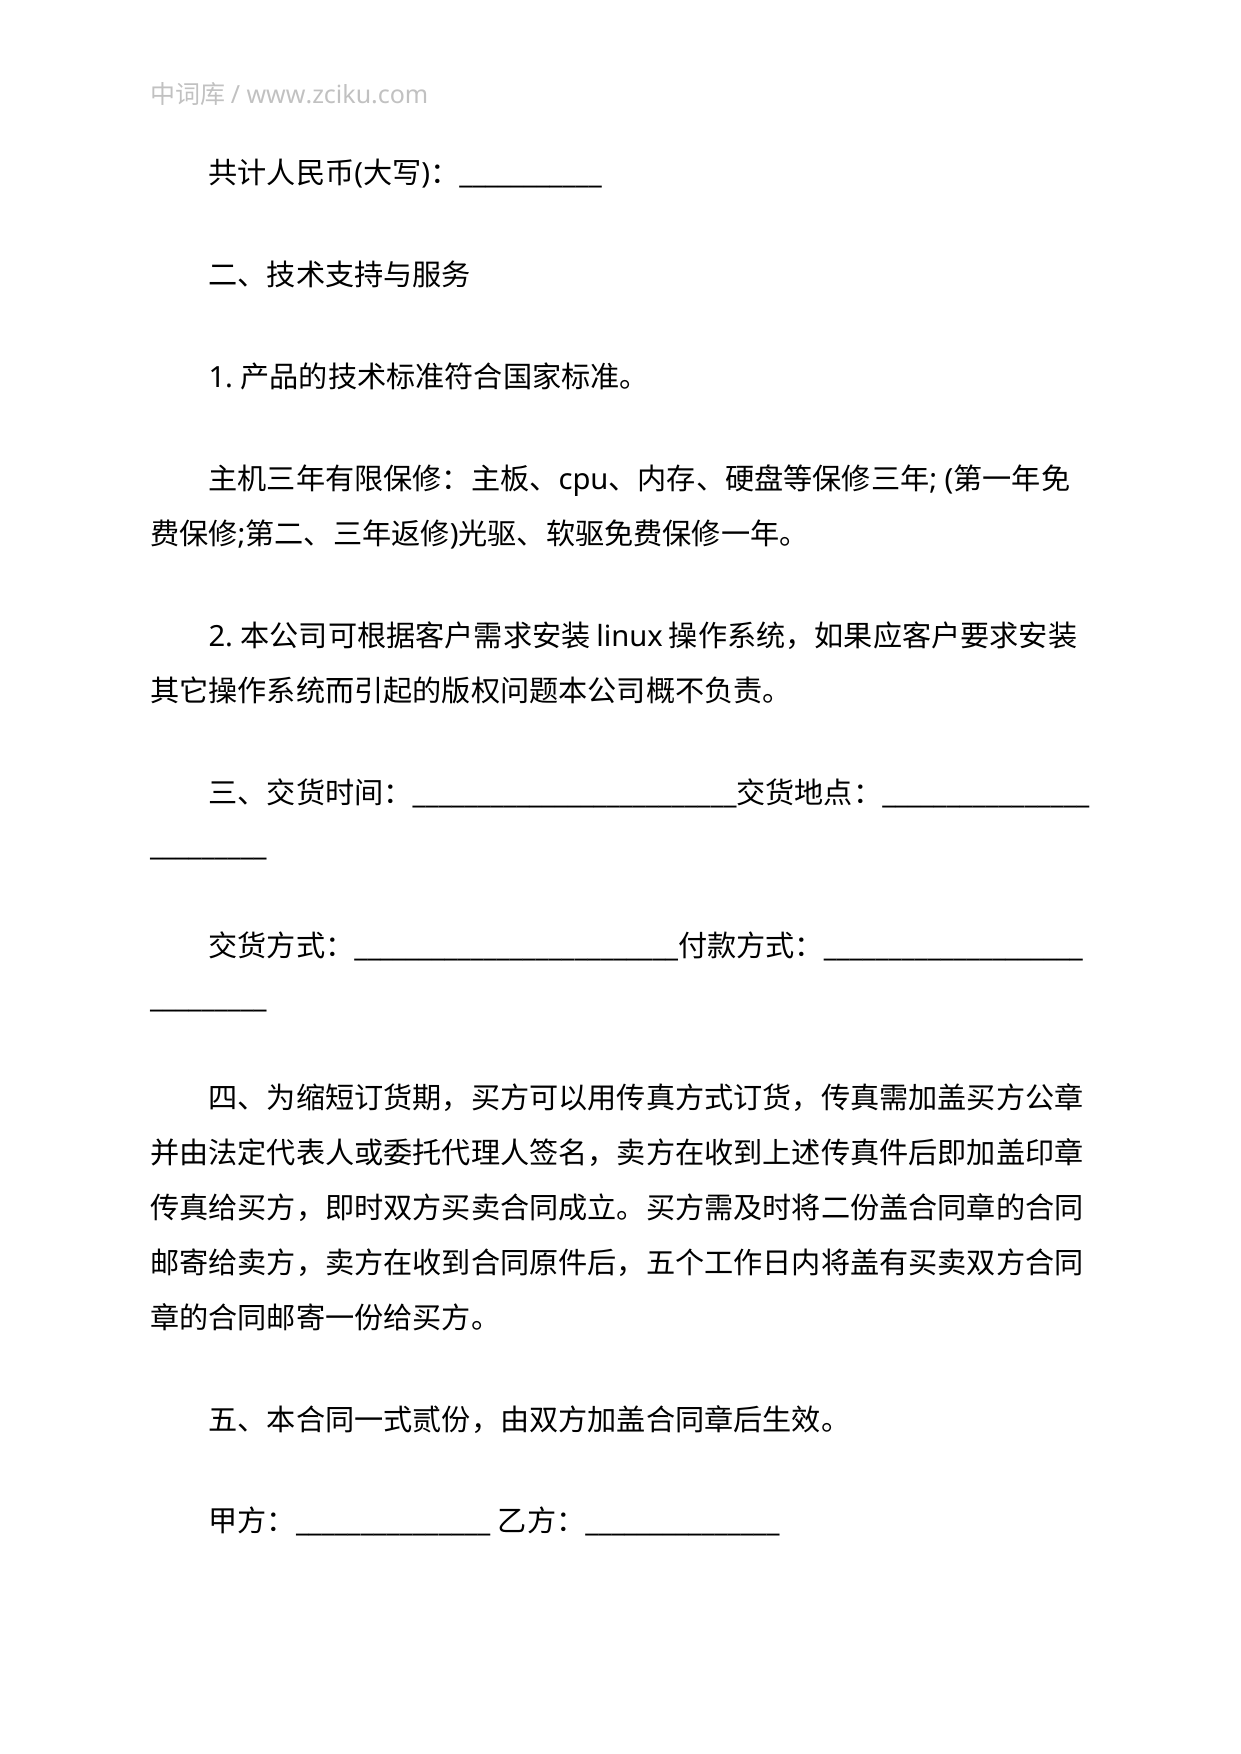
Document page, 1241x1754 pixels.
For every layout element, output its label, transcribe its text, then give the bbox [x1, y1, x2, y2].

text 1. 产品的技术标准符合国家标准。 [150, 354, 1090, 396]
text 共计人民币(大写)：___________ [150, 150, 1090, 192]
text 主机三年有限保修：主板、cpu、内存、硬盘等保修三年; (第一年免费保修;第二、三年返修)光驱、软驱免费保修一年。 [150, 456, 1090, 553]
text 三、交货时间：_________________________交货地点：_________________________ [150, 769, 1090, 863]
text 交货方式：_________________________付款方式：_____________________________ [150, 922, 1090, 1016]
text 2. 本公司可根据客户需求安装linux操作系统，如果应客户要求安装其它操作系统而引起的版权问题本公司概不负责。 [150, 613, 1090, 710]
text 二、技术支持与服务 [150, 252, 1090, 294]
text 甲方：_______________ 乙方：_______________ [150, 1498, 1090, 1540]
text 五、本合同一式贰份，由双方加盖合同章后生效。 [150, 1396, 1090, 1438]
text 四、为缩短订货期，买方可以用传真方式订货，传真需加盖买方公章并由法定代表人或委托代理人签名，卖方在收到上述传真件后即加盖印章传真给买方，即时双方买卖合同成立。买方需及时将二份盖合同章的合同邮寄给卖方，卖方在收到合同原件后，五个工作日内将盖有买卖双方合同章的合同邮寄一份给买方。 [150, 1075, 1090, 1337]
